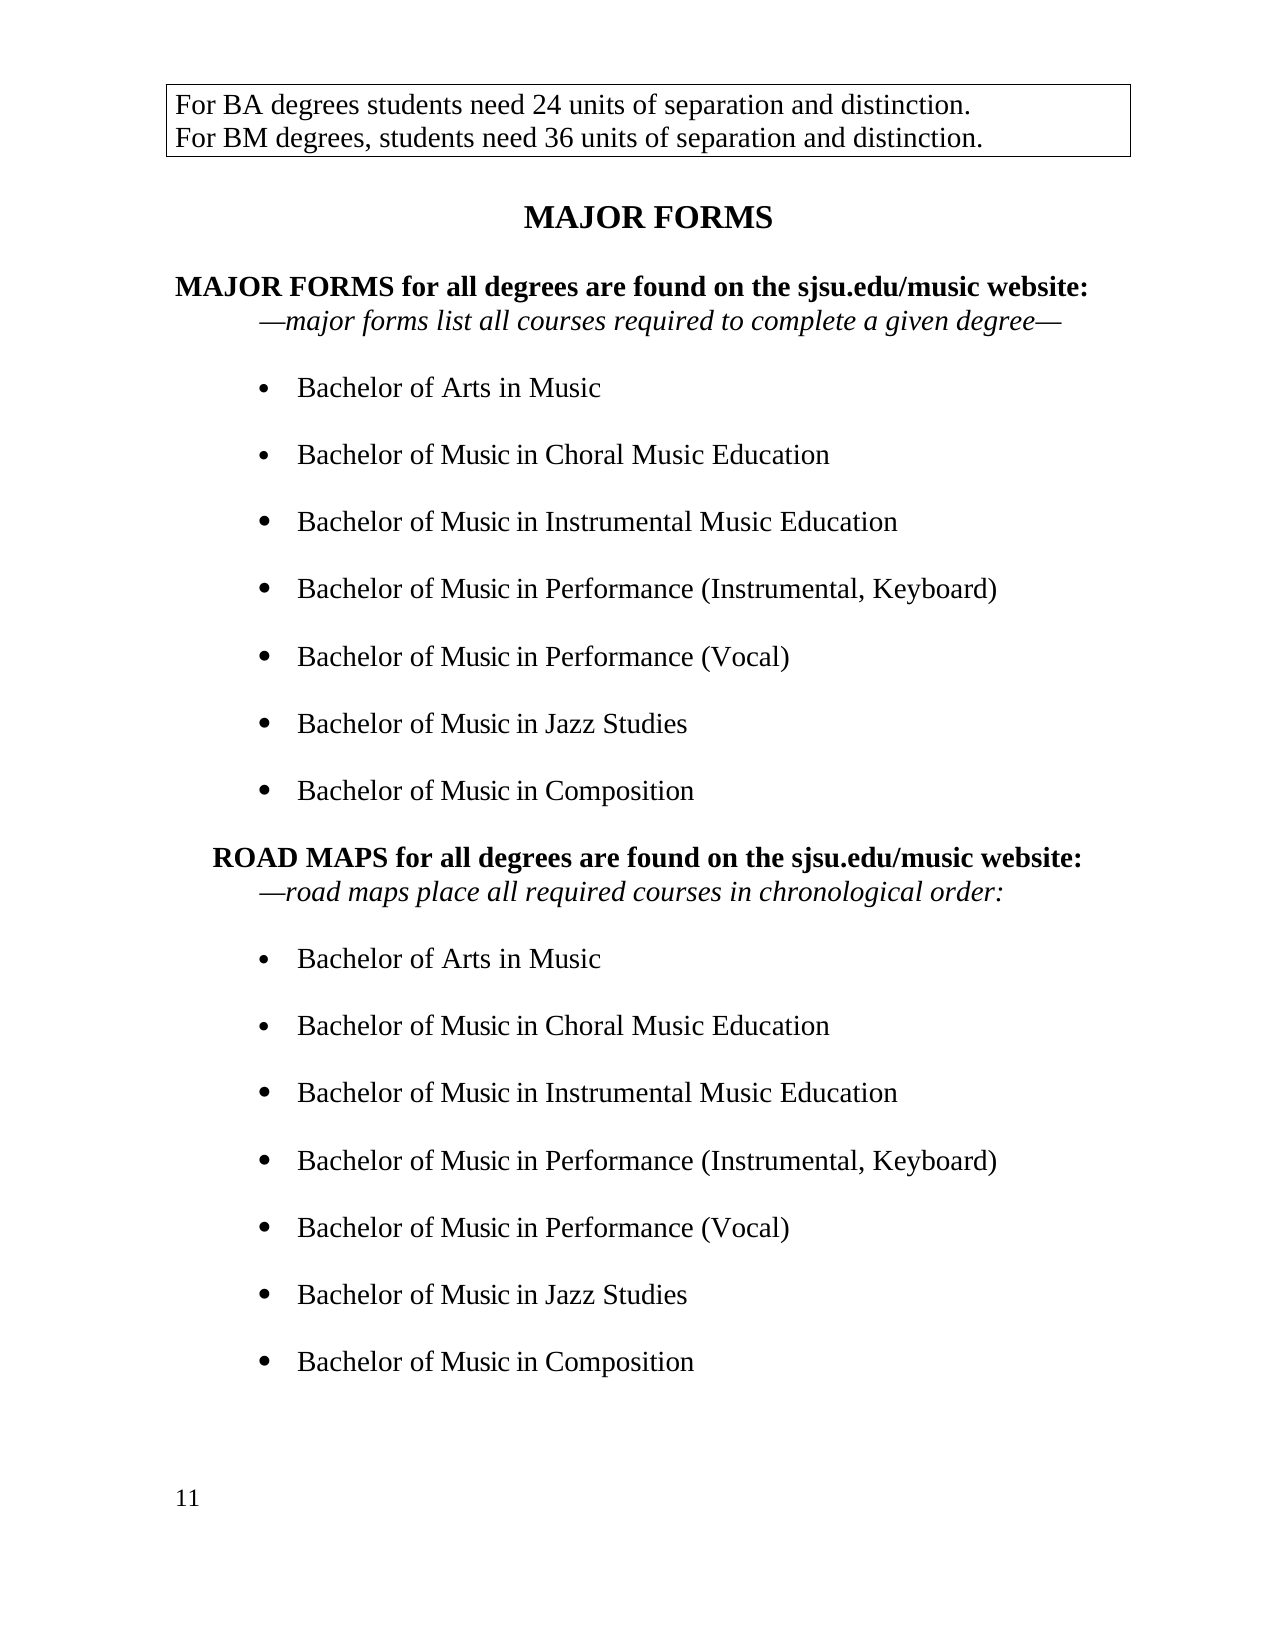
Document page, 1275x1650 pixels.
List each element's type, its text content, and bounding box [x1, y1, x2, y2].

list Bachelor of Music in Performance (Vocal) [259, 1210, 1122, 1244]
list Bachelor of Music in Composition [259, 773, 1122, 807]
text For BM degrees, students need 36 units of separation and distinction. [167, 117, 1130, 156]
list Bachelor of Arts in Music [259, 370, 1122, 403]
list Bachelor of Music in Choral Music Education [259, 1008, 1122, 1042]
list Bachelor of Music in Jazz Studies [259, 1277, 1122, 1311]
list Bachelor of Music in Composition [259, 1344, 1122, 1378]
list Bachelor of Music in Performance (Instrumental, Keyboard) [259, 1143, 1122, 1176]
text —major forms list all courses required to complete a given degree— [259, 303, 1122, 336]
list Bachelor of Music in Performance (Vocal) [259, 639, 1122, 672]
list Bachelor of Music in Instrumental Music Education [259, 504, 1122, 538]
list Bachelor of Music in Jazz Studies [259, 706, 1122, 740]
list Bachelor of Music in Choral Music Education [259, 437, 1122, 471]
text MAJOR FORMS for all degrees are found on the sjsu.edu/music website: [175, 269, 1122, 303]
text MAJOR FORMS [175, 197, 1122, 236]
text —road maps place all required courses in chronological order: [259, 874, 1122, 908]
text For BA degrees students need 24 units of separation and distinction. [167, 85, 1130, 117]
list Bachelor of Music in Instrumental Music Education [259, 1075, 1122, 1109]
list Bachelor of Music in Performance (Instrumental, Keyboard) [259, 571, 1122, 605]
text ROAD MAPS for all degrees are found on the sjsu.edu/music website: [212, 841, 1122, 874]
list Bachelor of Arts in Music [259, 941, 1122, 975]
